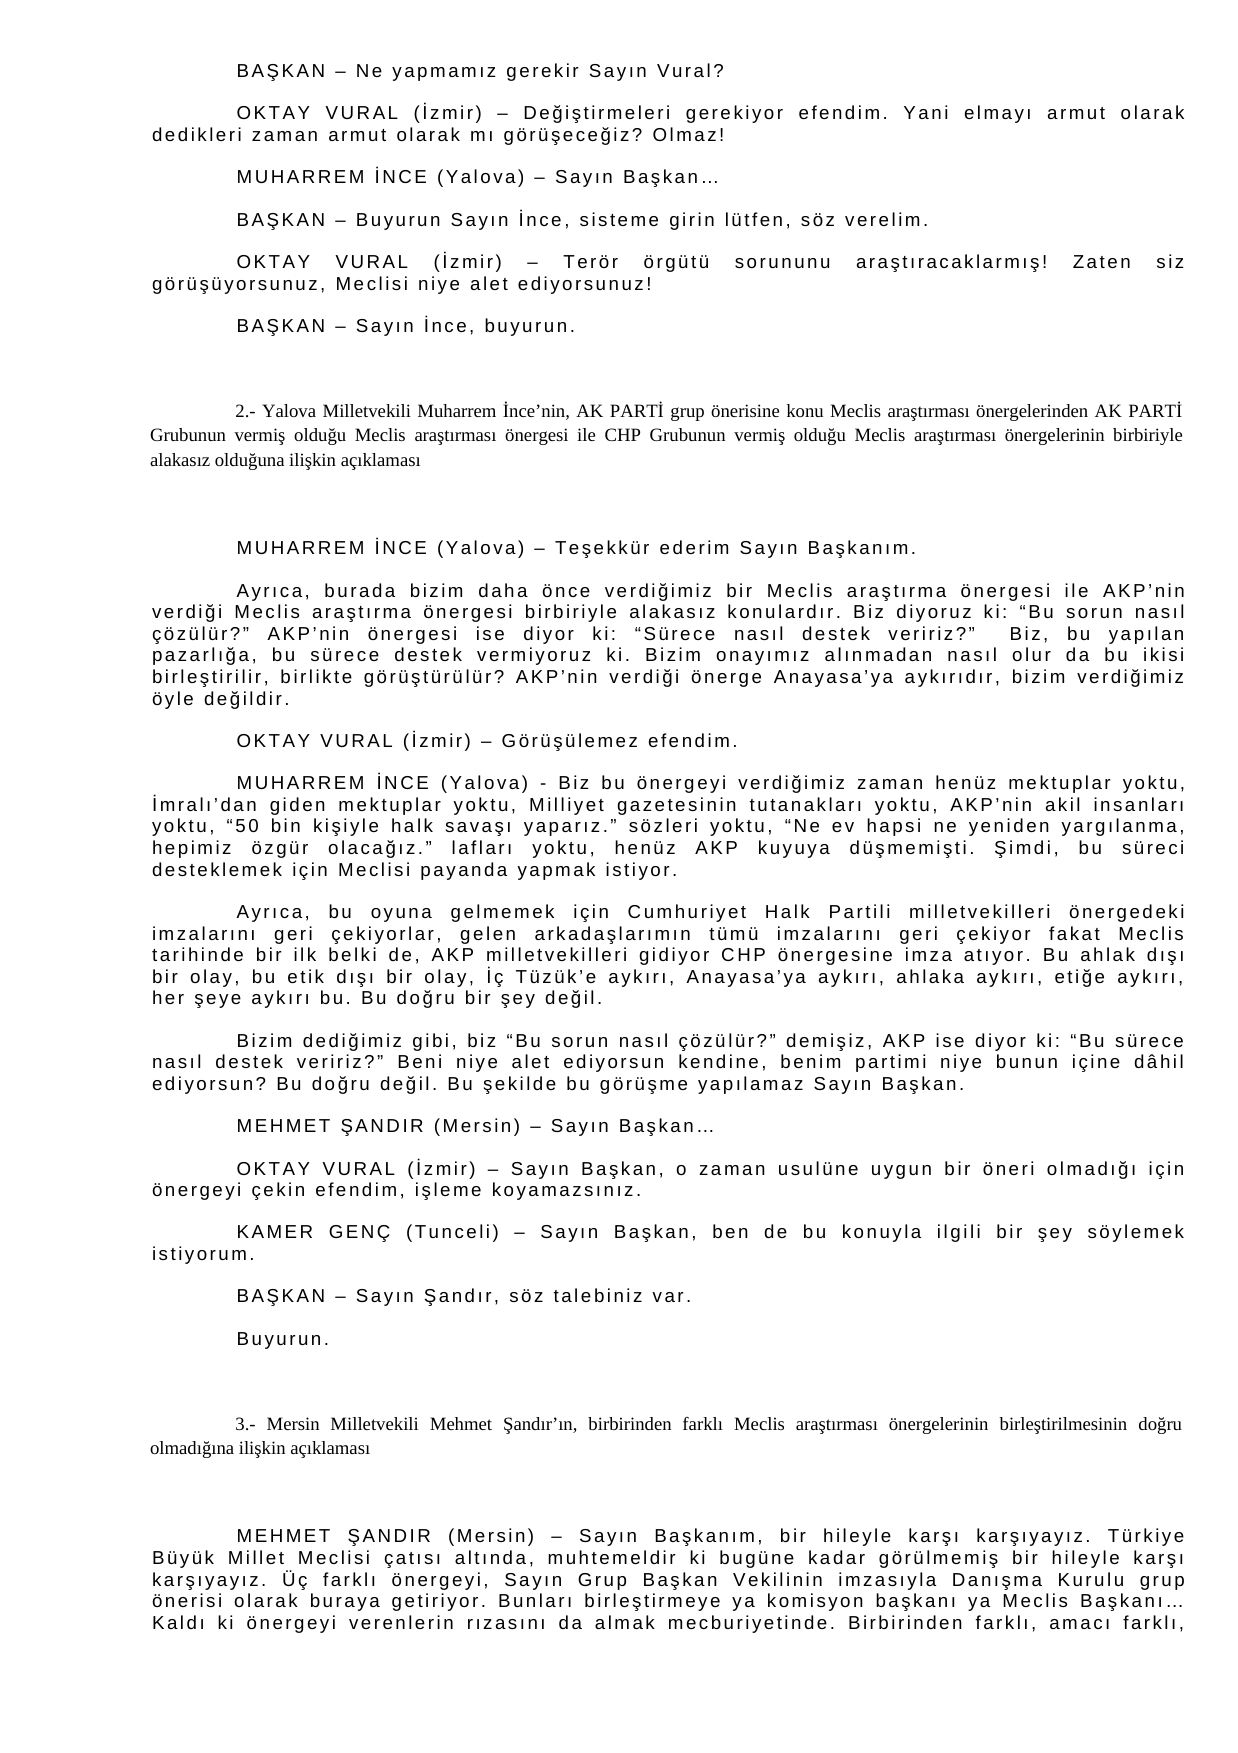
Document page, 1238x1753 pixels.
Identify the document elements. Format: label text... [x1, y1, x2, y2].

text KAMER GENÇ (Tunceli) – Sayın Başkan, ben de bu konuyla ilgili bir şey söylemek istiyorum. [152, 1221, 1186, 1264]
text OKTAY VURAL (İzmir) – Sayın Başkan, o zaman usulüne uygun bir öneri olmadığı için önergeyi çekin efendim, işleme koyamazsınız. [152, 1157, 1186, 1201]
text MUHARREM İNCE (Yalova) - Biz bu önergeyi verdiğimiz zaman henüz mektuplar yoktu, İmralı’dan giden mektuplar yoktu, Milliyet gazetesinin tutanakları yoktu, AKP’nin akil insanları yoktu, “50 bin kişiyle halk savaşı yaparız.” sözleri yoktu, “Ne ev hapsi ne yeniden yargılanma, hepimiz özgür olacağız.” lafları yoktu, henüz AKP kuyuya düşmemişti. Şimdi, bu süreci desteklemek için Meclisi payanda yapmak istiyor. [152, 772, 1186, 880]
text Ayrıca, bu oyuna gelmemek için Cumhuriyet Halk Partili milletvekilleri önergedeki imzalarını geri çekiyorlar, gelen arkadaşlarımın tümü imzalarını geri çekiyor fakat Meclis tarihinde bir ilk belki de, AKP milletvekilleri gidiyor CHP önergesine imza atıyor. Bu ahlak dışı bir olay, bu etik dışı bir olay, İç Tüzük’e aykırı, Anayasa’ya aykırı, ahlaka aykırı, etiğe aykırı, her şeye aykırı bu. Bu doğru bir şey değil. [152, 901, 1186, 1009]
text Bizim dediğimiz gibi, biz “Bu sorun nasıl çözülür?” demişiz, AKP ise diyor ki: “Bu sürece nasıl destek veririz?” Beni niye alet ediyorsun kendine, benim partimi niye bunun içine dâhil ediyorsun? Bu doğru değil. Bu şekilde bu görüşme yapılamaz Sayın Başkan. [152, 1029, 1186, 1094]
text 2.- Yalova Milletvekili Muharrem İnce’nin, AK PARTİ grup önerisine konu Meclis araştırması önergelerinden AK PARTİ Grubunun vermiş olduğu Meclis araştırması önergesi ile CHP Grubunun vermiş olduğu Meclis araştırması önergelerinin birbiriyle alakasız olduğuna ilişkin açıklaması [150, 399, 1184, 471]
text BAŞKAN – Ne yapmamız gerekir Sayın Vural? [152, 60, 1186, 81]
text OKTAY VURAL (İzmir) – Terör örgütü sorununu araştıracaklarmış! Zaten siz görüşüyorsunuz, Meclisi niye alet ediyorsunuz! [152, 251, 1186, 294]
text BAŞKAN – Buyurun Sayın İnce, sisteme girin lütfen, söz verelim. [152, 208, 1186, 230]
text BAŞKAN – Sayın Şandır, söz talebiniz var. [152, 1285, 1186, 1307]
text MUHARREM İNCE (Yalova) – Sayın Başkan… [152, 166, 1186, 188]
text BAŞKAN – Sayın İnce, buyurun. [152, 315, 1186, 336]
text Buyurun. [152, 1328, 1186, 1349]
text Ayrıca, burada bizim daha önce verdiğimiz bir Meclis araştırma önergesi ile AKP’nin verdiği Meclis araştırma önergesi birbiriyle alakasız konulardır. Biz diyoruz ki: “Bu sorun nasıl çözülür?” AKP’nin önergesi ise diyor ki: “Sürece nasıl destek veririz?” Biz, bu yapılan pazarlığa, bu sürece destek vermiyoruz ki. Bizim onayımız alınmadan nasıl olur da bu ikisi birleştirilir, birlikte görüştürülür? AKP’nin verdiği önerge Anayasa’ya aykırıdır, bizim verdiğimiz öyle değildir. [152, 579, 1186, 709]
text OKTAY VURAL (İzmir) – Görüşülemez efendim. [152, 730, 1186, 751]
text OKTAY VURAL (İzmir) – Değiştirmeleri gerekiyor efendim. Yani elmayı armut olarak dedikleri zaman armut olarak mı görüşeceğiz? Olmaz! [152, 102, 1186, 145]
text MEHMET ŞANDIR (Mersin) – Sayın Başkan… [152, 1115, 1186, 1137]
text MUHARREM İNCE (Yalova) – Teşekkür ederim Sayın Başkanım. [152, 537, 1186, 559]
text 3.- Mersin Milletvekili Mehmet Şandır’ın, birbirinden farklı Meclis araştırması önergelerinin birleştirilmesinin doğru olmadığına ilişkin açıklaması [150, 1412, 1184, 1459]
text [152, 1525, 1186, 1633]
